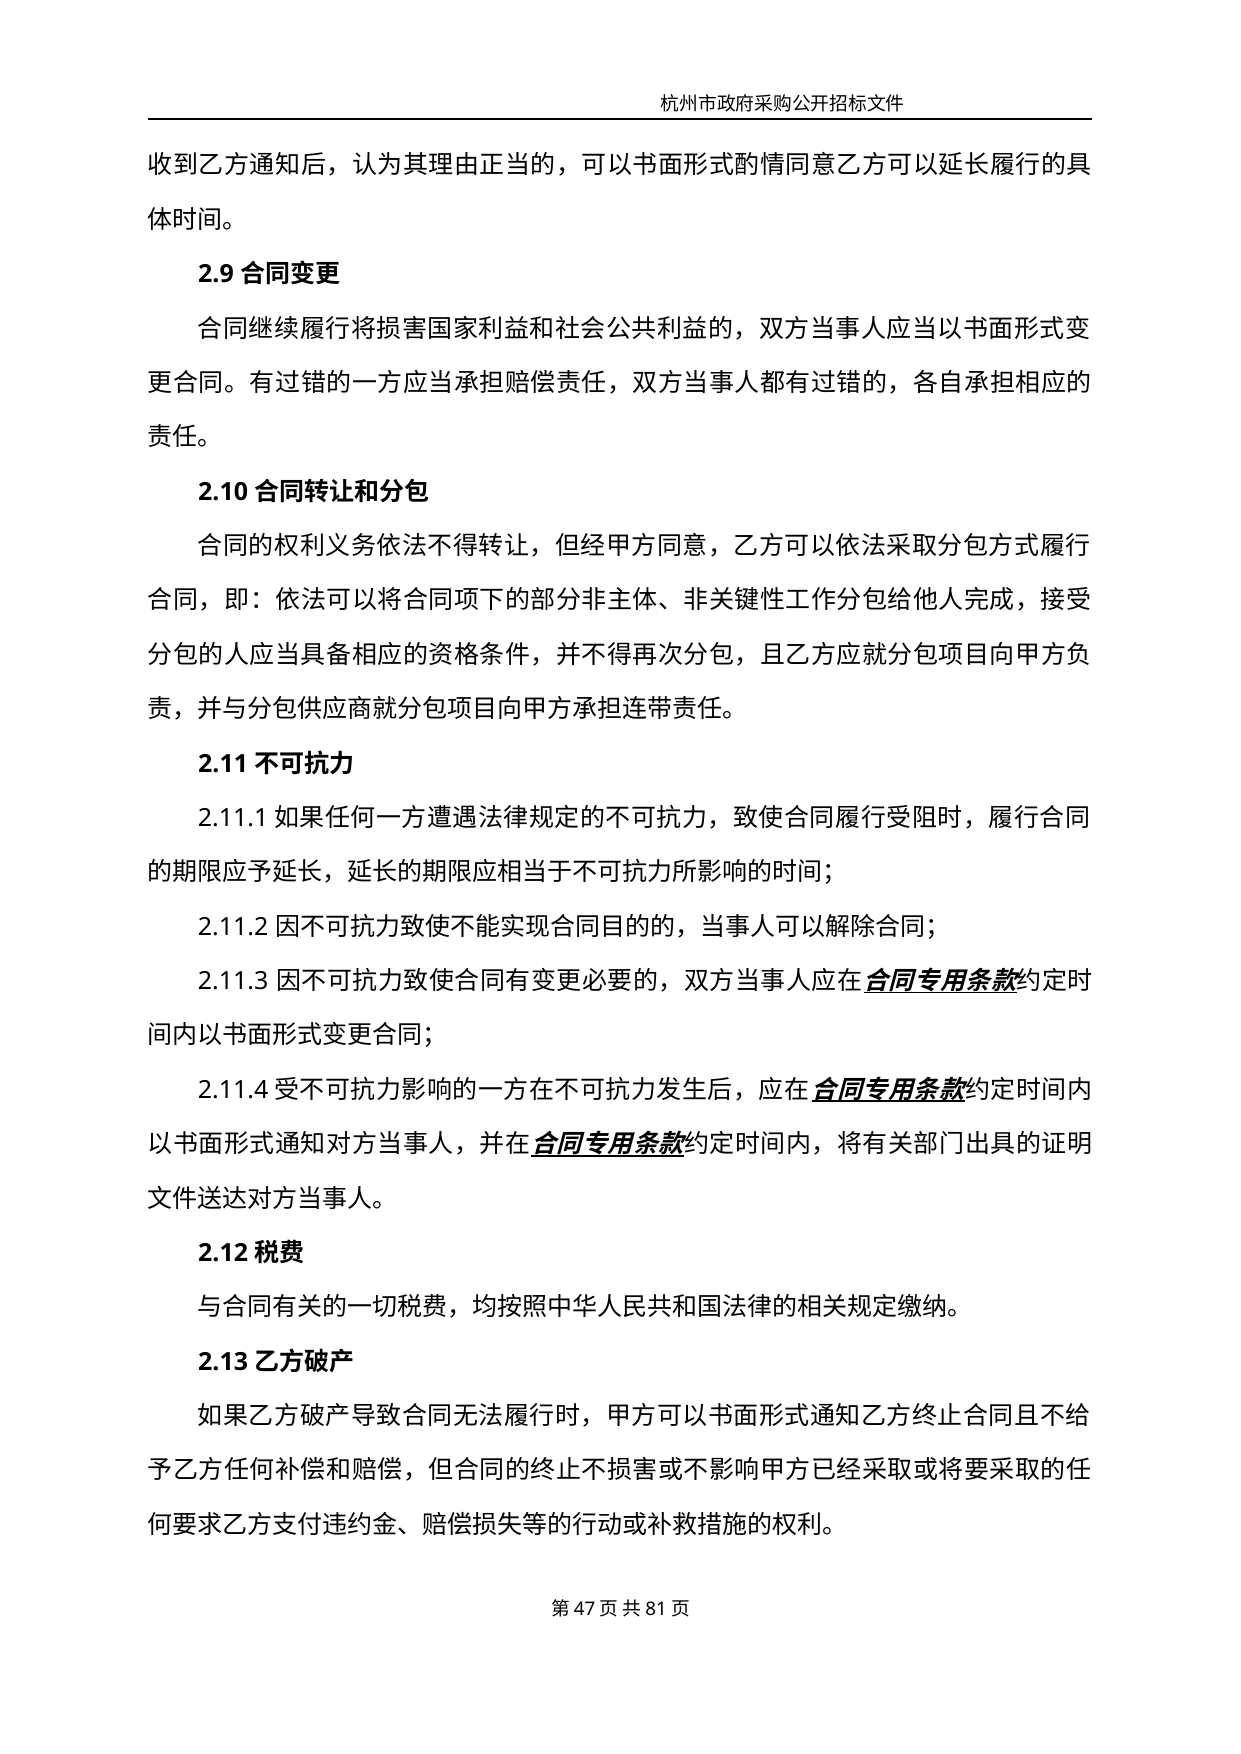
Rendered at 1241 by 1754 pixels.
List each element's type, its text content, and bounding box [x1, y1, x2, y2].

text 合同的权利义务依法不得转让，但经甲方同意，乙方可以依法采取分包方式履行合同，即：依法可以将合同项下的部分非主体、非关键性工作分包给他人完成，接受分包的人应当具备相应的资格条件，并不得再次分包，且乙方应就分包项目向甲方负责，并与分包供应商就分包项目向甲方承担连带责任。 [148, 526, 1092, 725]
text 2.12 税费 [148, 1232, 1092, 1269]
text 2.11.3 因不可抗力致使合同有变更必要的，双方当事人应在合同专用条款约定时间内以书面形式变更合同； [148, 961, 1092, 1051]
text 合同继续履行将损害国家利益和社会公共利益的，双方当事人应当以书面形式变更合同。有过错的一方应当承担赔偿责任，双方当事人都有过错的，各自承担相应的责任。 [148, 308, 1092, 453]
text 与合同有关的一切税费，均按照中华人民共和国法律的相关规定缴纳。 [148, 1287, 1092, 1323]
text 2.11.4受不可抗力影响的一方在不可抗力发生后，应在合同专用条款约定时间内以书面形式通知对方当事人，并在合同专用条款约定时间内，将有关部门出具的证明文件送达对方当事人。 [148, 1069, 1092, 1214]
text 如果乙方破产导致合同无法履行时，甲方可以书面形式通知乙方终止合同且不给予乙方任何补偿和赔偿，但合同的终止不损害或不影响甲方已经采取或将要采取的任何要求乙方支付违约金、赔偿损失等的行动或补救措施的权利。 [148, 1396, 1092, 1541]
text 2.10 合同转让和分包 [148, 471, 1092, 507]
text 2.11 不可抗力 [148, 743, 1092, 779]
text 2.11.2 因不可抗力致使不能实现合同目的的，当事人可以解除合同； [148, 906, 1092, 942]
text 2.9 合同变更 [148, 254, 1092, 290]
text 2.11.1如果任何一方遭遇法律规定的不可抗力，致使合同履行受阻时，履行合同的期限应予延长，延长的期限应相当于不可抗力所影响的时间； [148, 797, 1092, 888]
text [148, 145, 1092, 236]
text 2.13 乙方破产 [148, 1341, 1092, 1377]
